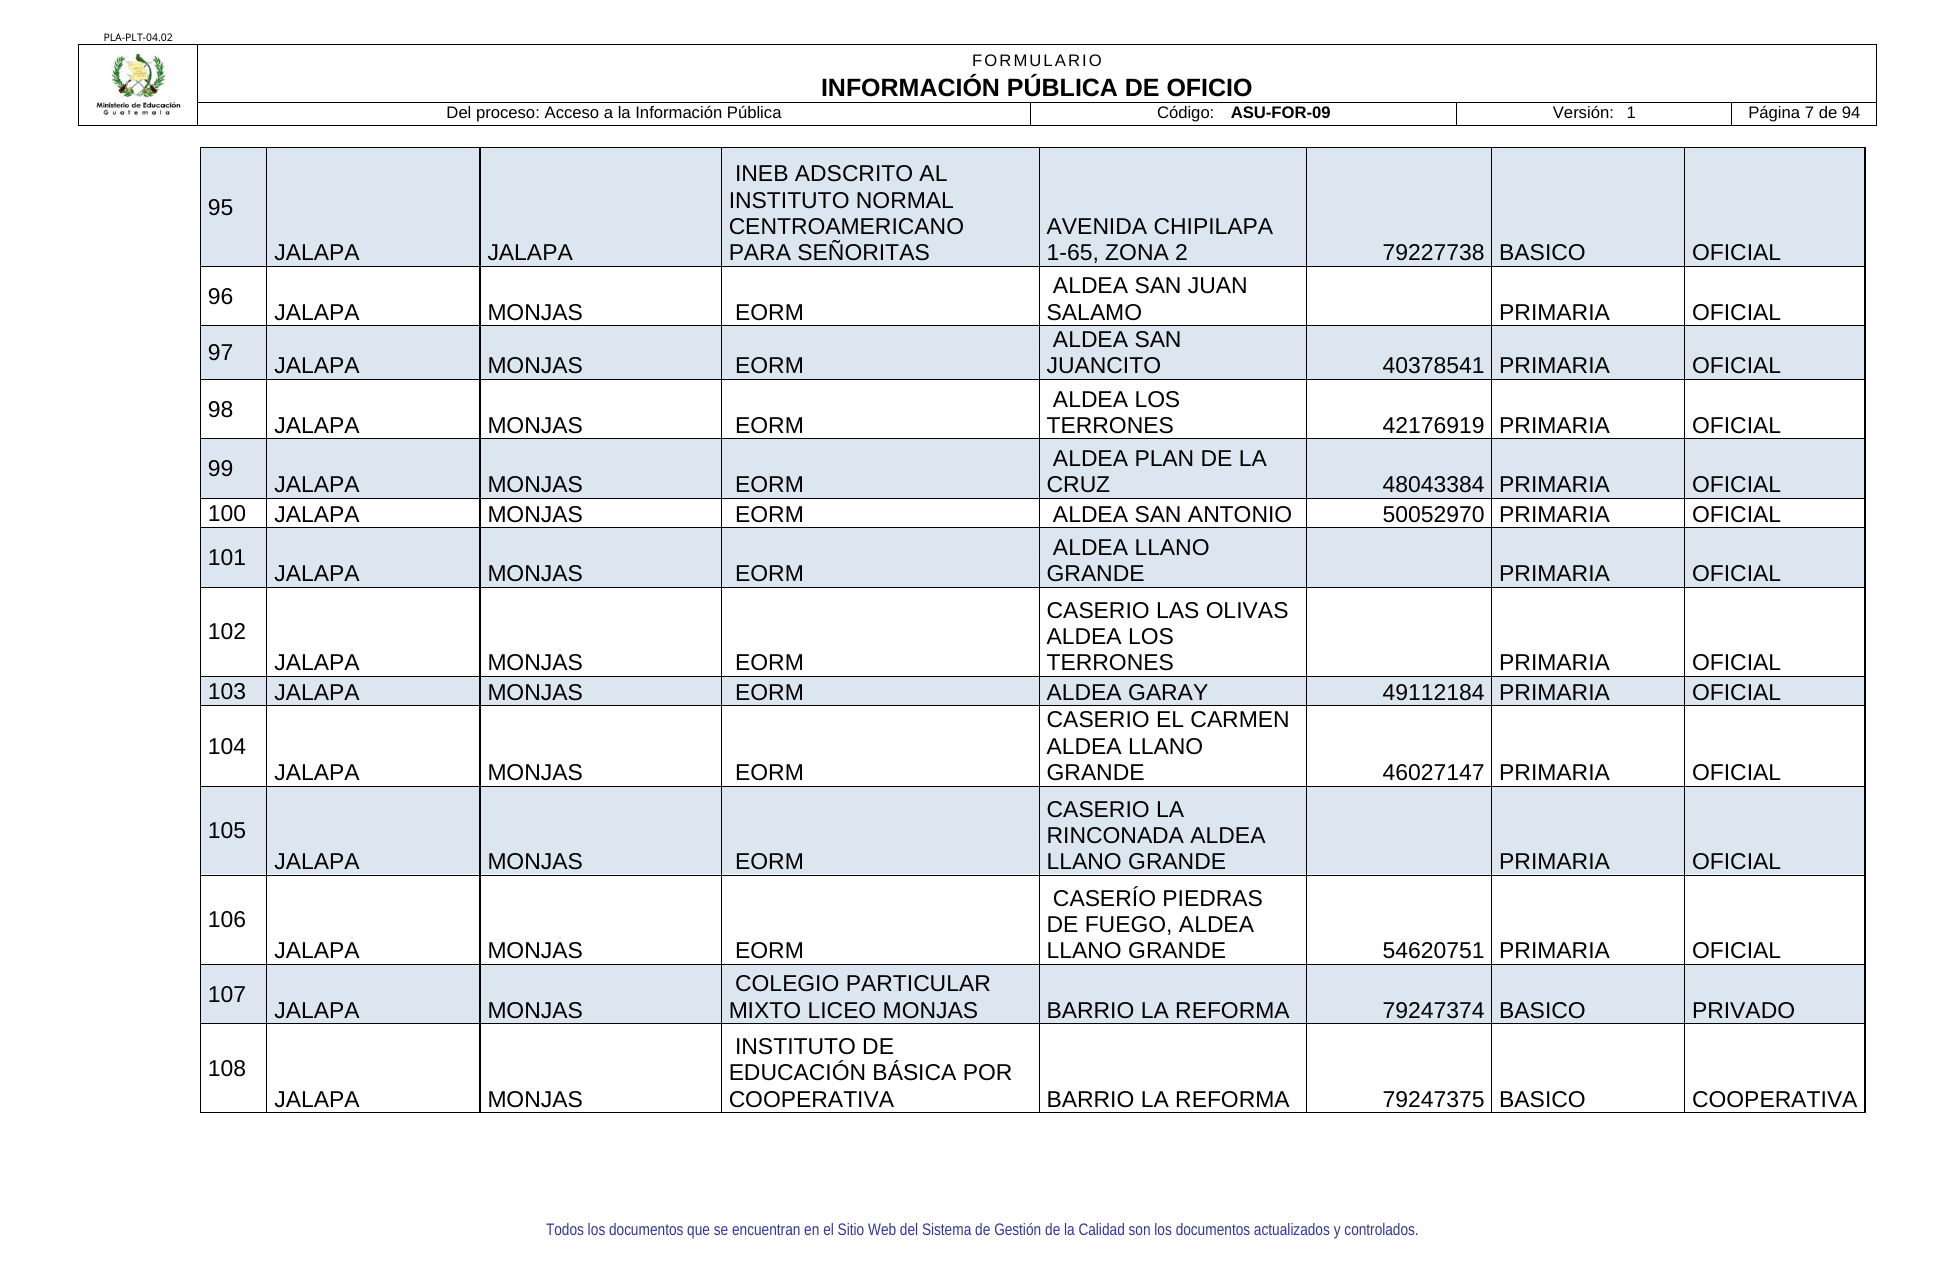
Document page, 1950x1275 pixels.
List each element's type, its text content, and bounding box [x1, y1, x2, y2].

table_cell JALAPA [267, 588, 479, 676]
table_cell 79227738 [1307, 148, 1491, 266]
table_cell MONJAS [481, 588, 721, 676]
table_cell 50052970 [1307, 499, 1491, 527]
table_cell ALDEA SAN JUANCITO [1040, 326, 1306, 379]
table_cell INEB ADSCRITO AL INSTITUTO NORMAL CENTROAMERICANO PARA SEÑORITAS [722, 148, 1039, 266]
table_cell OFICIAL [1685, 499, 1864, 527]
table_cell OFICIAL [1685, 267, 1864, 325]
table_cell EORM [722, 588, 1039, 676]
table_cell PRIMARIA [1492, 528, 1684, 587]
table_cell EORM [722, 706, 1039, 786]
table_cell 98 [201, 380, 266, 438]
table_cell PRIVADO [1685, 965, 1864, 1023]
table_cell 99 [201, 439, 266, 498]
table_cell OFICIAL [1685, 148, 1864, 266]
table_cell JALAPA [267, 326, 479, 379]
table_cell CASERIO LAS OLIVAS ALDEA LOS TERRONES [1040, 588, 1306, 676]
table_cell JALAPA [267, 1024, 479, 1112]
table_cell JALAPA [267, 439, 479, 498]
table_cell JALAPA [267, 380, 479, 438]
table_cell ALDEA LOS TERRONES [1040, 380, 1306, 438]
table_cell [1307, 787, 1491, 874]
table_cell EORM [722, 380, 1039, 438]
table_cell EORM [722, 677, 1039, 705]
table_cell MONJAS [481, 528, 721, 587]
table_cell 97 [201, 326, 266, 379]
table_cell 103 [201, 677, 266, 705]
table_cell COLEGIO PARTICULAR MIXTO LICEO MONJAS [722, 965, 1039, 1023]
table_cell OFICIAL [1685, 706, 1864, 786]
table_cell CASERIO EL CARMEN ALDEA LLANO GRANDE [1040, 706, 1306, 786]
table_cell MONJAS [481, 499, 721, 527]
table_cell EORM [722, 326, 1039, 379]
table_cell PRIMARIA [1492, 588, 1684, 676]
table_cell BASICO [1492, 148, 1684, 266]
table_cell OFICIAL [1685, 439, 1864, 498]
table_cell BARRIO LA REFORMA [1040, 1024, 1306, 1112]
table_cell 95 [201, 148, 266, 266]
table_cell ALDEA SAN ANTONIO [1040, 499, 1306, 527]
table_cell MONJAS [481, 787, 721, 874]
table_cell PRIMARIA [1492, 787, 1684, 874]
table_cell 108 [201, 1024, 266, 1112]
table_cell [1307, 267, 1491, 325]
table_cell MONJAS [481, 965, 721, 1023]
table_cell OFICIAL [1685, 380, 1864, 438]
table_cell MONJAS [481, 876, 721, 964]
table_cell 49112184 [1307, 677, 1491, 705]
table_cell 40378541 [1307, 326, 1491, 379]
table_cell 100 [201, 499, 266, 527]
table_cell MONJAS [481, 380, 721, 438]
table_cell JALAPA [267, 876, 479, 964]
picture [95, 51, 181, 117]
table_cell MONJAS [481, 439, 721, 498]
table_cell INSTITUTO DE EDUCACIÓN BÁSICA POR COOPERATIVA [722, 1024, 1039, 1112]
table_cell 107 [201, 965, 266, 1023]
table_cell JALAPA [267, 965, 479, 1023]
table_cell MONJAS [481, 326, 721, 379]
table_cell MONJAS [481, 706, 721, 786]
table_cell COOPERATIVA [1685, 1024, 1864, 1112]
table_cell 101 [201, 528, 266, 587]
table_cell ALDEA LLANO GRANDE [1040, 528, 1306, 587]
table_cell JALAPA [267, 499, 479, 527]
table_cell OFICIAL [1685, 588, 1864, 676]
table_cell PRIMARIA [1492, 380, 1684, 438]
table_cell CASERÍO PIEDRAS DE FUEGO, ALDEA LLANO GRANDE [1040, 876, 1306, 964]
table_cell MONJAS [481, 677, 721, 705]
table_cell EORM [722, 787, 1039, 874]
table_cell EORM [722, 876, 1039, 964]
table_cell 106 [201, 876, 266, 964]
table_cell 54620751 [1307, 876, 1491, 964]
table_cell EORM [722, 528, 1039, 587]
table_cell OFICIAL [1685, 326, 1864, 379]
table_cell OFICIAL [1685, 876, 1864, 964]
table_cell EORM [722, 499, 1039, 527]
table_cell PRIMARIA [1492, 326, 1684, 379]
table_cell 42176919 [1307, 380, 1491, 438]
table_cell BARRIO LA REFORMA [1040, 965, 1306, 1023]
table_cell JALAPA [267, 148, 479, 266]
table_cell 102 [201, 588, 266, 676]
table_cell MONJAS [481, 267, 721, 325]
table_cell 46027147 [1307, 706, 1491, 786]
table_cell ALDEA GARAY [1040, 677, 1306, 705]
table_cell JALAPA [267, 528, 479, 587]
table_cell JALAPA [267, 706, 479, 786]
table_cell PRIMARIA [1492, 439, 1684, 498]
table_cell PRIMARIA [1492, 876, 1684, 964]
table_cell AVENIDA CHIPILAPA 1-65, ZONA 2 [1040, 148, 1306, 266]
table_cell CASERIO LA RINCONADA ALDEA LLANO GRANDE [1040, 787, 1306, 874]
table_cell JALAPA [267, 267, 479, 325]
table_cell OFICIAL [1685, 677, 1864, 705]
table_cell [1307, 588, 1491, 676]
table_cell 104 [201, 706, 266, 786]
table_cell JALAPA [267, 787, 479, 874]
table_cell 79247374 [1307, 965, 1491, 1023]
table_cell OFICIAL [1685, 787, 1864, 874]
table_cell 96 [201, 267, 266, 325]
table_cell BASICO [1492, 965, 1684, 1023]
table_cell EORM [722, 267, 1039, 325]
table_cell 79247375 [1307, 1024, 1491, 1112]
table_cell ALDEA PLAN DE LA CRUZ [1040, 439, 1306, 498]
table_cell JALAPA [267, 677, 479, 705]
table_cell 105 [201, 787, 266, 874]
table_cell PRIMARIA [1492, 267, 1684, 325]
table_cell PRIMARIA [1492, 706, 1684, 786]
table_cell BASICO [1492, 1024, 1684, 1112]
table_cell ALDEA SAN JUAN SALAMO [1040, 267, 1306, 325]
table_cell EORM [722, 439, 1039, 498]
table_cell OFICIAL [1685, 528, 1864, 587]
table_cell PRIMARIA [1492, 499, 1684, 527]
table_cell JALAPA [481, 148, 721, 266]
table_cell MONJAS [481, 1024, 721, 1112]
table_cell [1307, 528, 1491, 587]
table_cell PRIMARIA [1492, 677, 1684, 705]
table_cell 48043384 [1307, 439, 1491, 498]
